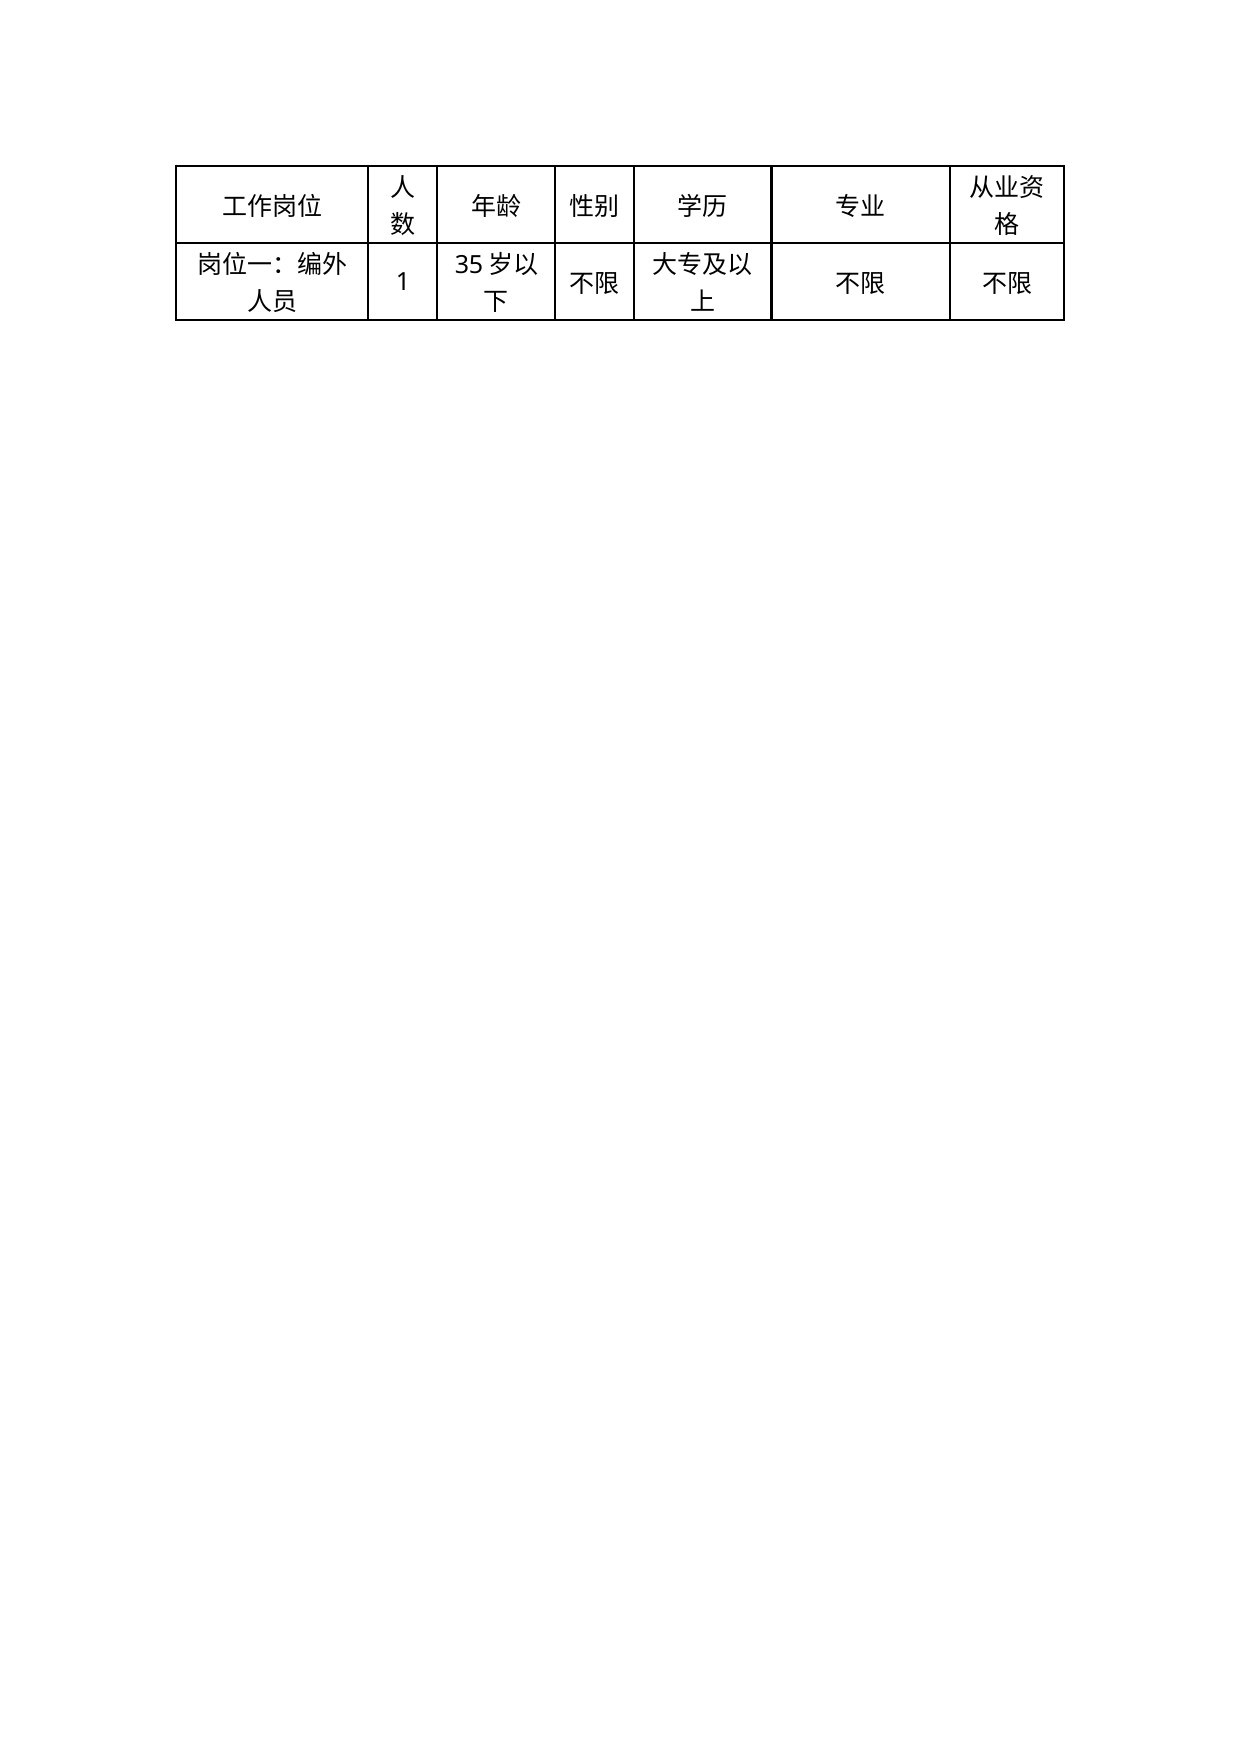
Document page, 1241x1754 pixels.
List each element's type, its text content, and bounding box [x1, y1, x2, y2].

table_cell 不限 [951, 244, 1063, 319]
table_header 工作岗位 [177, 167, 367, 242]
table_header 从业资格 [951, 167, 1063, 242]
table_cell 不限 [556, 244, 633, 319]
table_header 专业 [773, 167, 949, 242]
table_cell 1 [369, 244, 436, 319]
table_cell 岗位一：编外人员 [177, 244, 367, 319]
table_header 人数 [369, 167, 436, 242]
table_header 学历 [635, 167, 770, 242]
table_header 性别 [556, 167, 633, 242]
table_cell 35岁以下 [438, 244, 554, 319]
table_cell 大专及以上 [635, 244, 770, 319]
table_cell 不限 [773, 244, 949, 319]
table_header 年龄 [438, 167, 554, 242]
